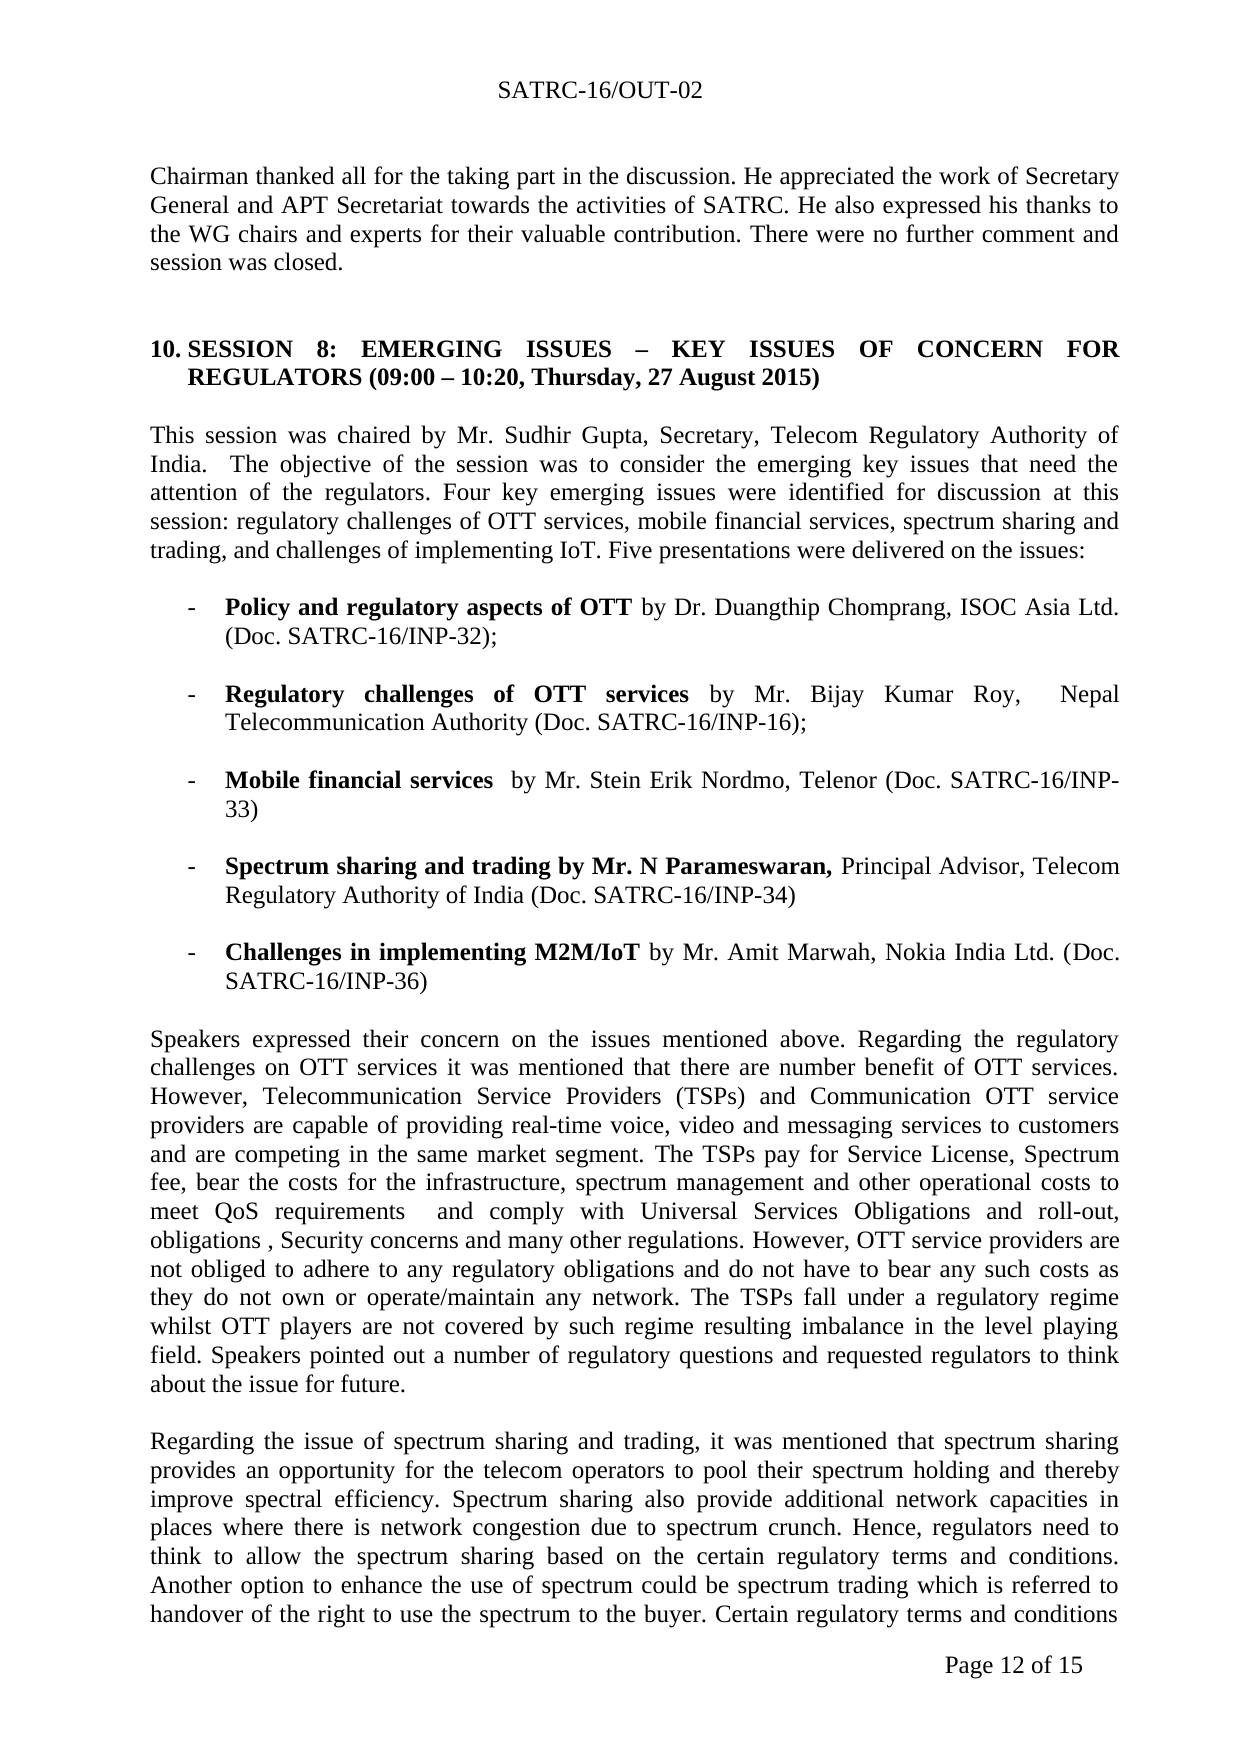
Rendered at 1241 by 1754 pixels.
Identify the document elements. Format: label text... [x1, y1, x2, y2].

list Spectrum sharing and trading by Mr. N Parameswaran, Principal Advisor, Telecom Regulatory Authority of India (Doc. SATRC-16/INP-34) [187, 851, 1120, 909]
list Mobile financial services by Mr. Stein Erik Nordmo, Telenor (Doc. SATRC-16/INP-33) [187, 765, 1120, 822]
list Challenges in implementing M2M/IoT by Mr. Amit Marwah, Nokia India Ltd. (Doc. SATRC-16/INP-36) [187, 937, 1120, 995]
list Regulatory challenges of OTT services by Mr. Bijay Kumar Roy, Nepal Telecommunication Authority (Doc. SATRC-16/INP-16); [187, 679, 1120, 736]
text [150, 1426, 1120, 1627]
list SESSION 8: EMERGING ISSUES – KEY ISSUES OF CONCERN FOR REGULATORS (09:00 – 10:20, Thursday, 27 August 2015) [150, 334, 1120, 391]
text Speakers expressed their concern on the issues mentioned above. Regarding the regulatory challenges on OTT services it was mentioned that there are number benefit of OTT services. However, Telecommunication Service Providers (TSPs) and Communication OTT service providers are capable of providing real-time voice, video and messaging services to customers and are competing in the same market segment. The TSPs pay for Service License, Spectrum fee, bear the costs for the infrastructure, spectrum management and other operational costs to meet QoS requirements and comply with Universal Services Obligations and roll-out, obligations , Security concerns and many other regulations. However, OTT service providers are not obliged to adhere to any regulatory obligations and do not have to bear any such costs as they do not own or operate/maintain any network. The TSPs fall under a regulatory regime whilst OTT players are not covered by such regime resulting imbalance in the level playing field. Speakers pointed out a number of regulatory questions and requested regulators to think about the issue for future. [150, 1024, 1120, 1397]
text This session was chaired by Mr. Sudhir Gupta, Secretary, Telecom Regulatory Authority of India. The objective of the session was to consider the emerging key issues that need the attention of the regulators. Four key emerging issues were identified for discussion at this session: regulatory challenges of OTT services, mobile financial services, spectrum sharing and trading, and challenges of implementing IoT. Five presentations were delivered on the issues: [150, 420, 1120, 564]
list Policy and regulatory aspects of OTT by Dr. Duangthip Chomprang, ISOC Asia Ltd. (Doc. SATRC-16/INP-32); [187, 592, 1120, 650]
text Chairman thanked all for the taking part in the discussion. He appreciated the work of Secretary General and APT Secretariat towards the activities of SATRC. He also expressed his thanks to the WG chairs and experts for their valuable contribution. There were no further comment and session was closed. [150, 161, 1120, 276]
